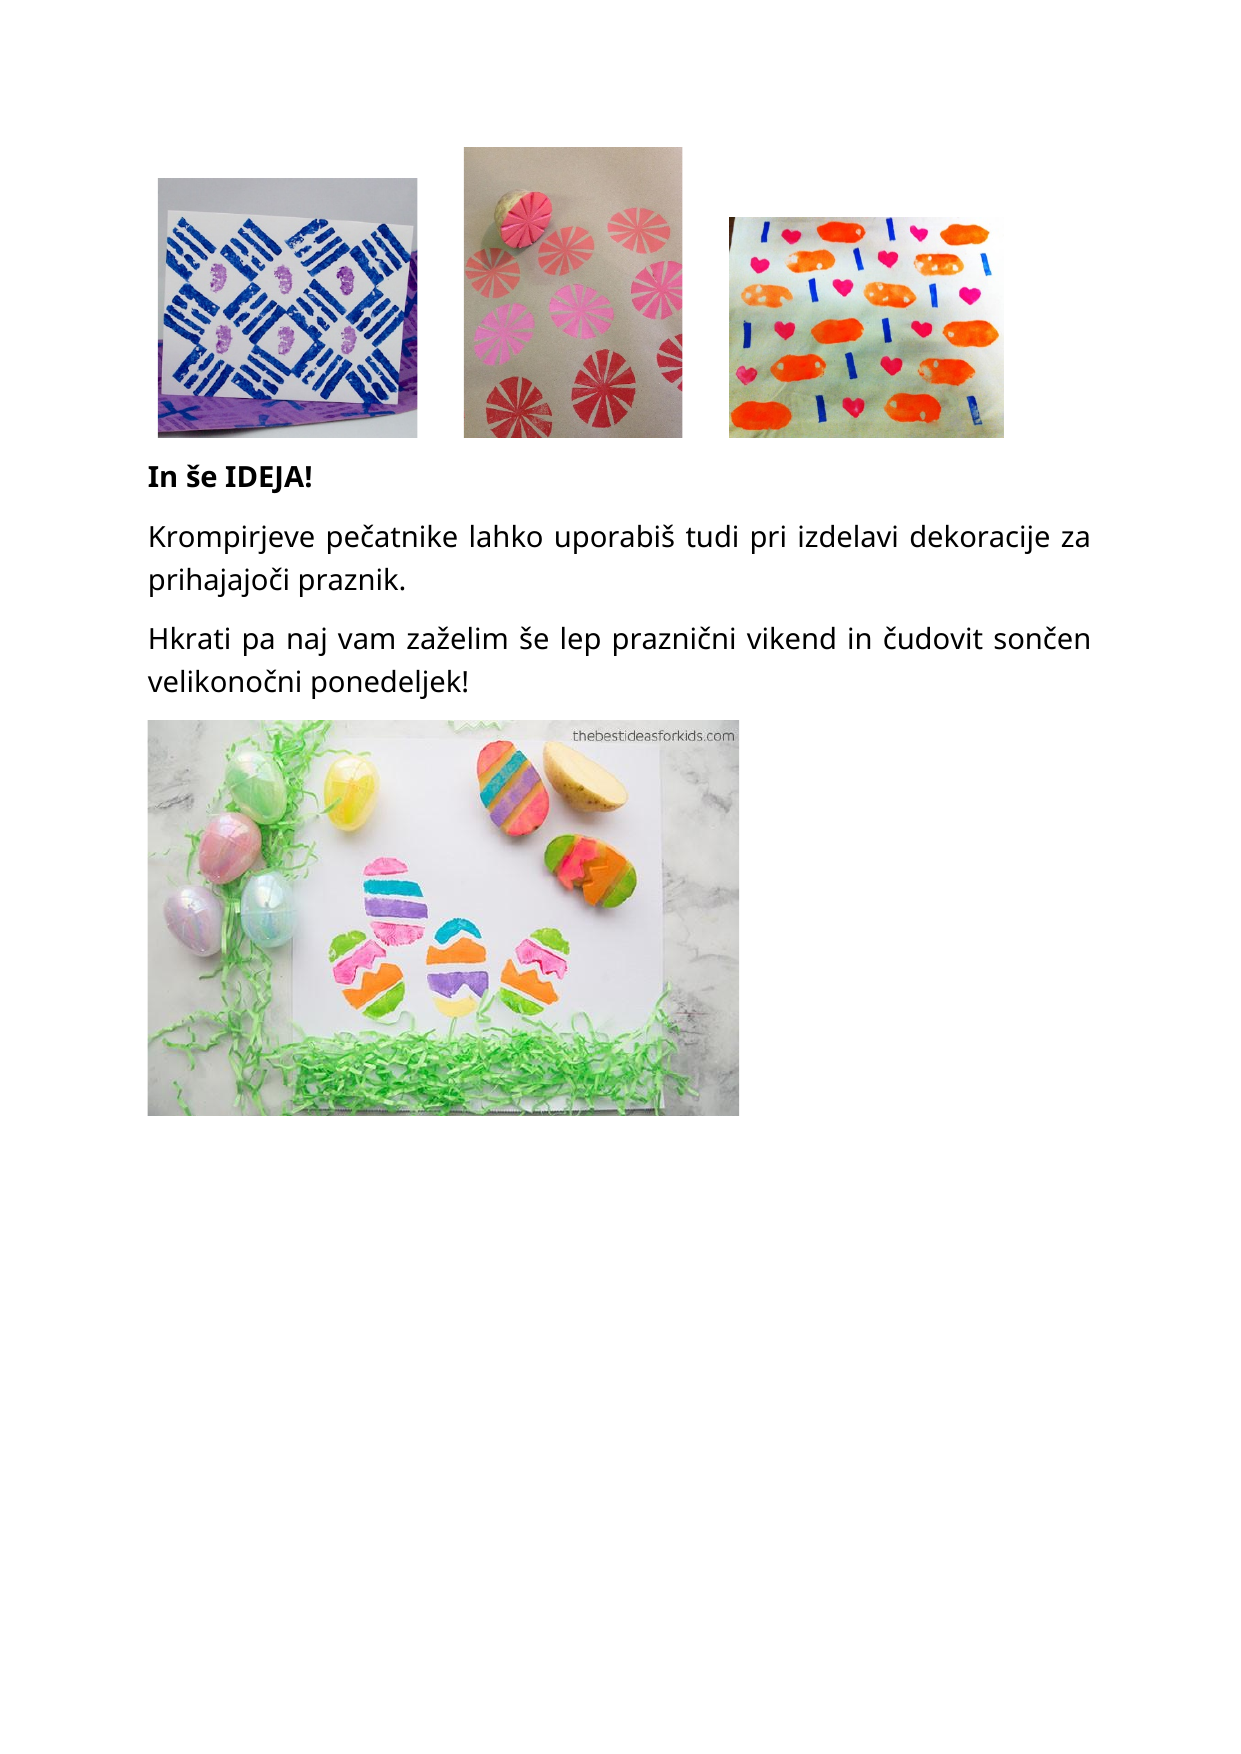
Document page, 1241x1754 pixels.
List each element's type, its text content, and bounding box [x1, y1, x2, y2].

text Krompirjeve pečatnike lahko uporabiš tudi pri izdelavi dekoracije za prihajajoči praznik. [148, 516, 1093, 598]
picture [157, 178, 418, 438]
text Hkrati pa naj vam zaželim še lep praznični vikend in čudovit sončen velikonočni ponedeljek! [148, 618, 1093, 701]
text In še IDEJA! [148, 457, 1093, 496]
picture [463, 147, 683, 438]
picture [729, 217, 1004, 438]
picture [147, 720, 740, 1116]
